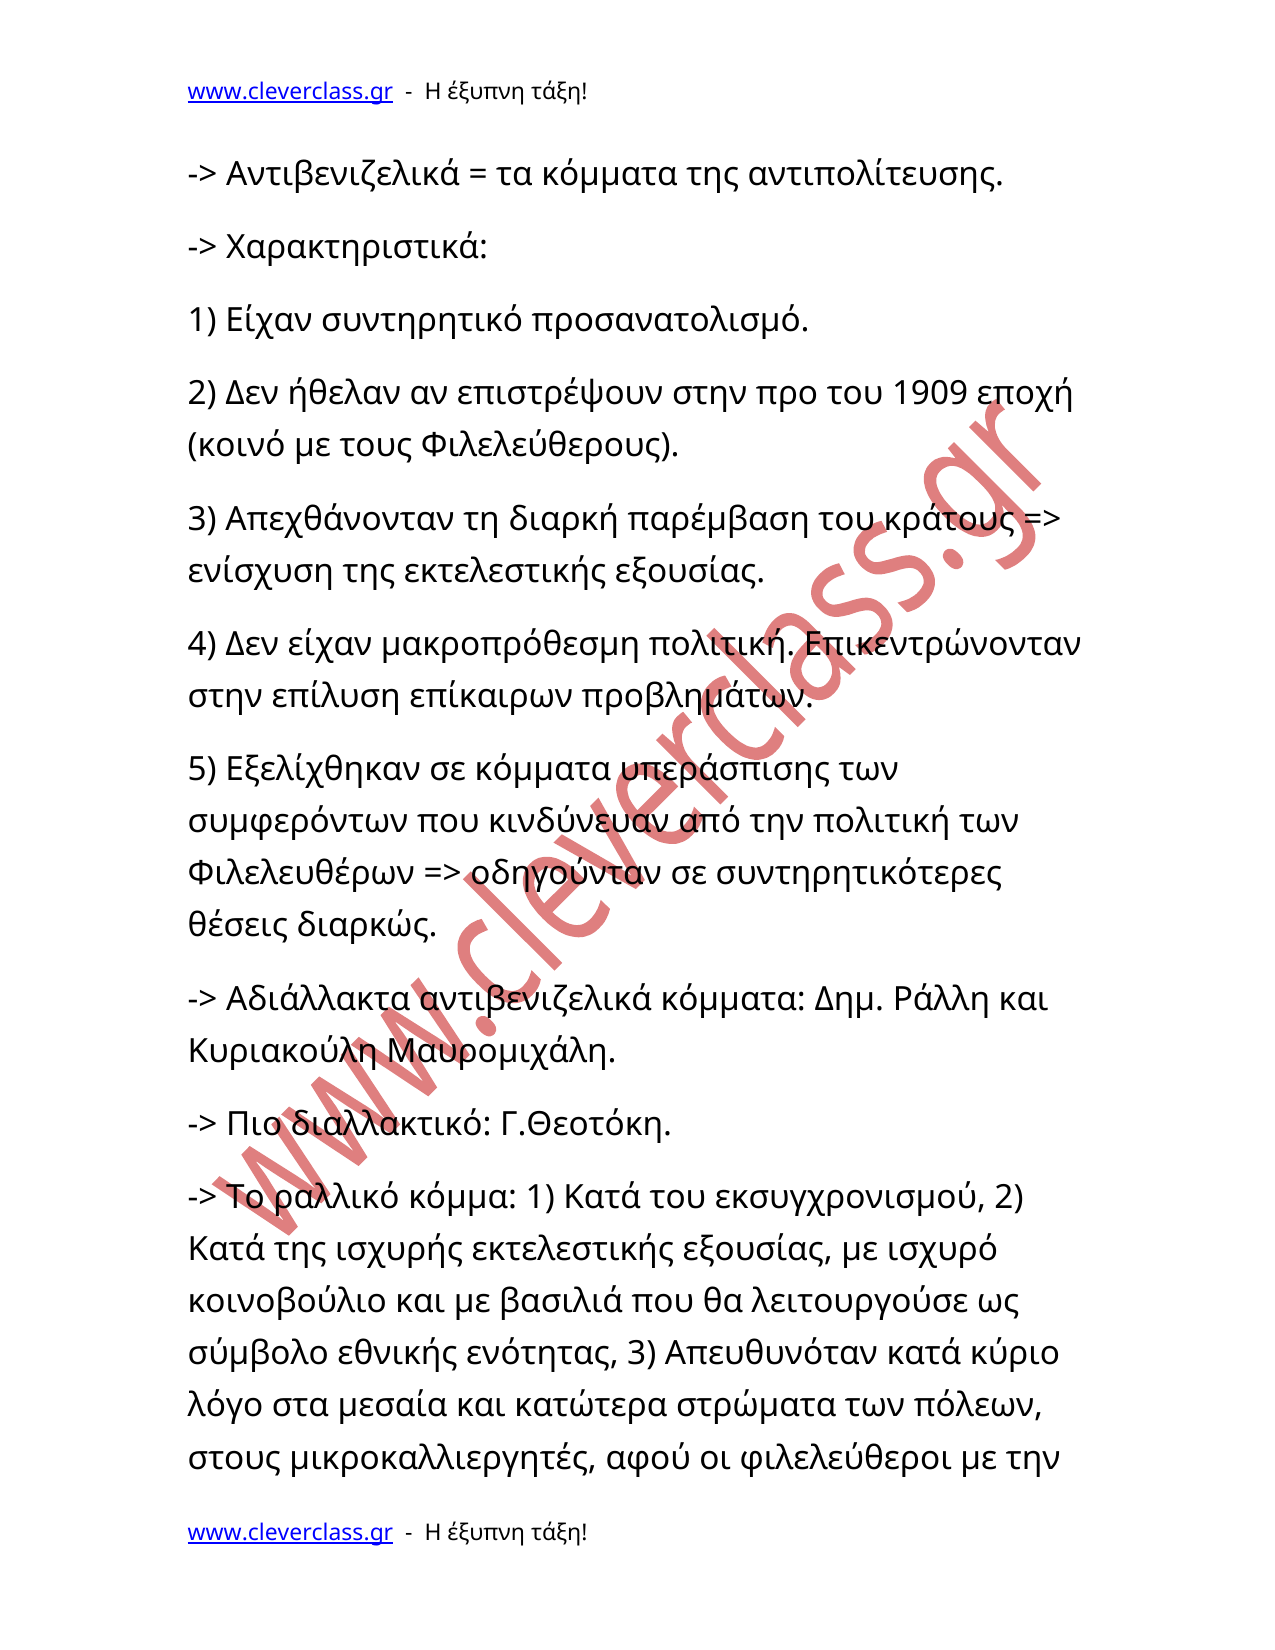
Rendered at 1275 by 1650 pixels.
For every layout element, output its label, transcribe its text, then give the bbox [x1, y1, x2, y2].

text 5) Εξελίχθηκαν σε κόμματα υπεράσπισης των συμφερόντων που κινδύνευαν από την πολιτική των Φιλελευθέρων => οδηγούνταν σε συντηρητικότερες θέσεις διαρκώς. [187, 745, 1087, 947]
text -> Πιο διαλλακτικό: Γ.Θεοτόκη. [187, 1099, 1087, 1145]
text 3) Απεχθάνονταν τη διαρκή παρέμβαση του κράτους => ενίσχυση της εκτελεστικής εξουσίας. [187, 494, 1087, 592]
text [187, 1172, 1087, 1479]
text -> Χαρακτηριστικά: [187, 223, 1087, 268]
text 2) Δεν ήθελαν αν επιστρέψουν στην προ του 1909 εποχή (κοινό με τους Φιλελεύθερους). [187, 369, 1087, 467]
text 4) Δεν είχαν μακροπρόθεσμη πολιτική. Επικεντρώνονταν στην επίλυση επίκαιρων προβλημάτων. [187, 619, 1087, 717]
text 1) Είχαν συντηρητικό προσανατολισμό. [187, 296, 1087, 341]
text -> Αντιβενιζελικά = τα κόμματα της αντιπολίτευσης. [187, 150, 1087, 195]
text -> Αδιάλλακτα αντιβενιζελικά κόμματα: Δημ. Ράλλη και Κυριακούλη Μαυρομιχάλη. [187, 974, 1087, 1072]
